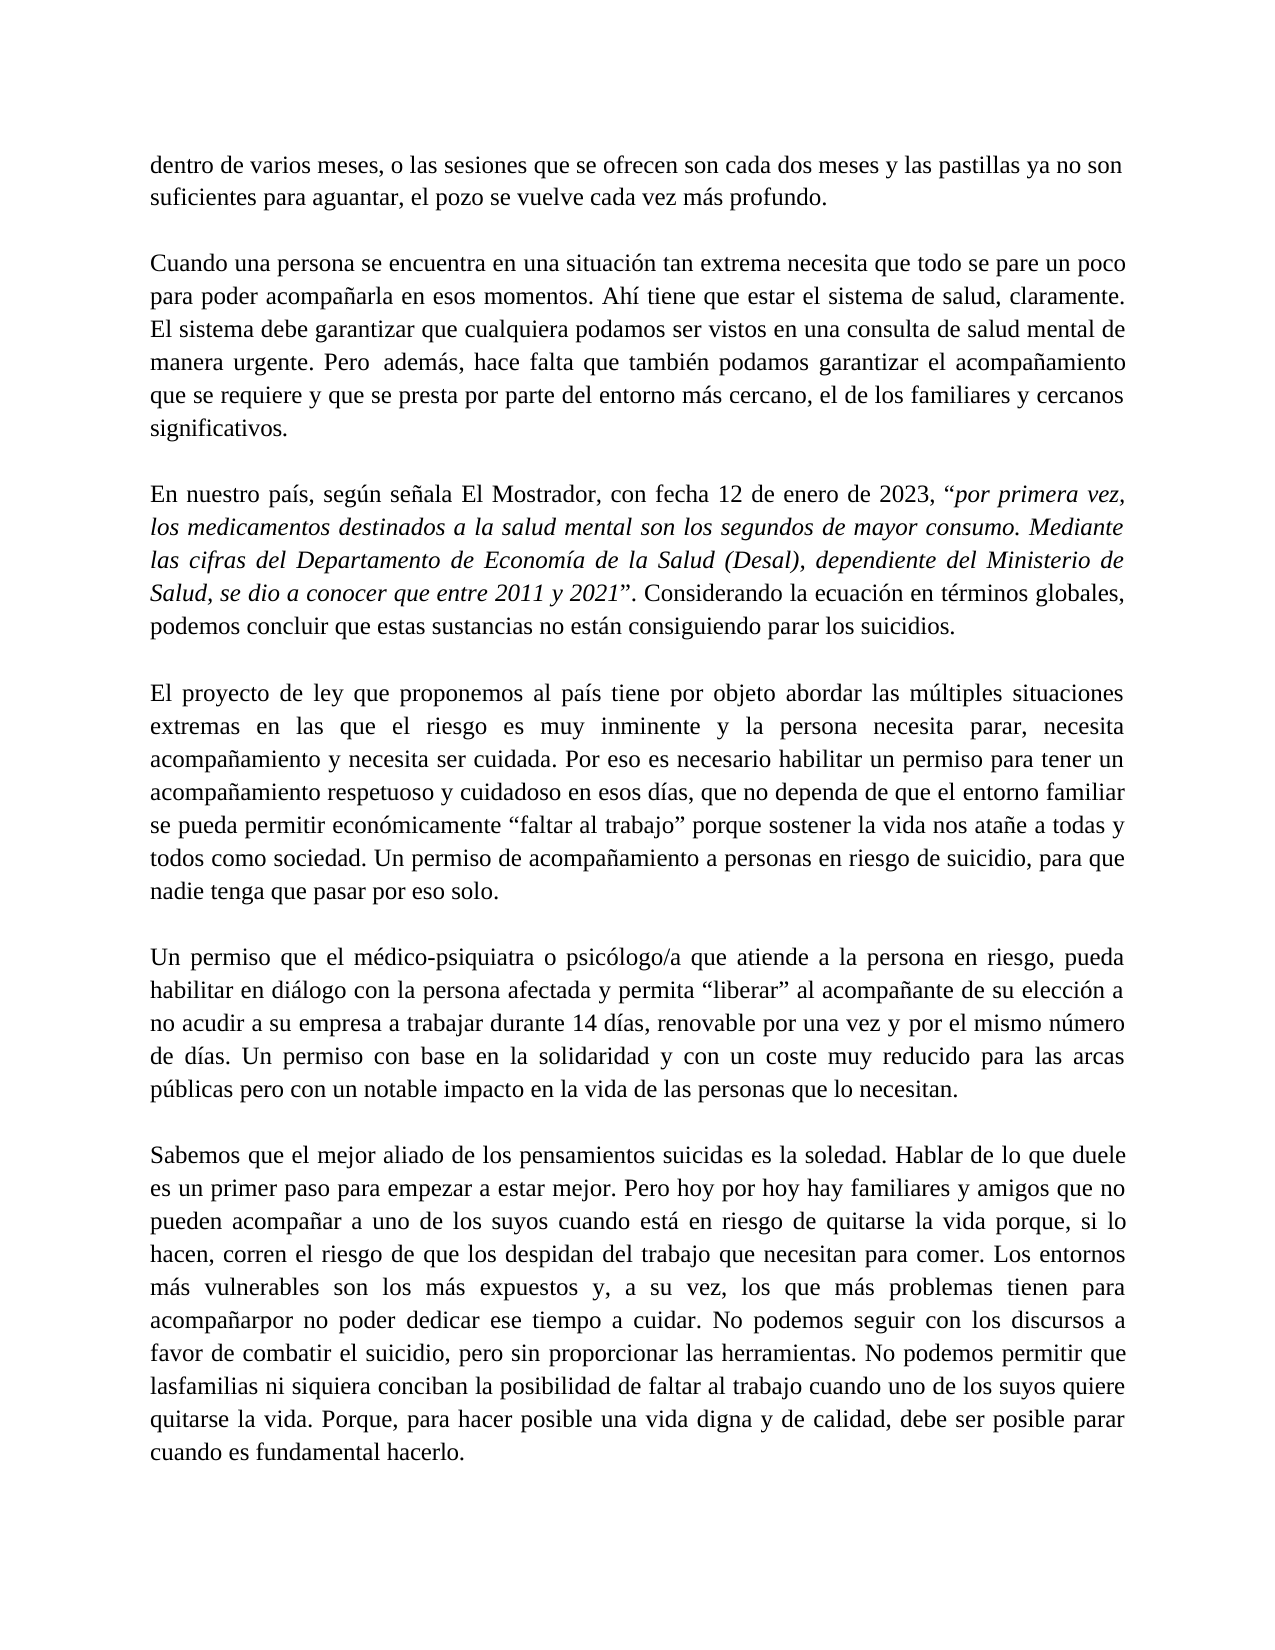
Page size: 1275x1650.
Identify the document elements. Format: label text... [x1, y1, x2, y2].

text dentro de varios meses, o las sesiones que se ofrecen son cada dos meses y las pastillas ya no son suficientes para aguantar, el pozo se vuelve cada vez más profundo. [150, 150, 1124, 211]
text El proyecto de ley que proponemos al país tiene por objeto abordar las múltiples situaciones extremas en las que el riesgo es muy inminente y la persona necesita parar, necesita acompañamiento y necesita ser cuidada. Por eso es necesario habilitar un permiso para tener un acompañamiento respetuoso y cuidadoso en esos días, que no dependa de que el entorno familiar se pueda permitir económicamente “faltar al trabajo” porque sostener la vida nos atañe a todas y todos como sociedad. Un permiso de acompañamiento a personas en riesgo de suicidio, para que nadie tenga que pasar por eso solo. [150, 678, 1125, 905]
text Un permiso que el médico-psiquiatra o psicólogo/a que atiende a la persona en riesgo, pueda habilitar en diálogo con la persona afectada y permita “liberar” al acompañante de su elección a no acudir a su empresa a trabajar durante 14 días, renovable por una vez y por el mismo número de días. Un permiso con base en la solidaridad y con un coste muy reducido para las arcas públicas pero con un notable impacto en la vida de las personas que lo necesitan. [150, 942, 1125, 1103]
text En nuestro país, según señala El Mostrador, con fecha 12 de enero de 2023, “por primera vez, los medicamentos destinados a la salud mental son los segundos de mayor consumo. Mediante las cifras del Departamento de Economía de la Salud (Desal), dependiente del Ministerio de Salud, se dio a conocer que entre 2011 y 2021”. Considerando la ecuación en términos globales, podemos concluir que estas sustancias no están consiguiendo parar los suicidios. [150, 479, 1125, 640]
text Sabemos que el mejor aliado de los pensamientos suicidas es la soledad. Hablar de lo que duele es un primer paso para empezar a estar mejor. Pero hoy por hoy hay familiares y amigos que no pueden acompañar a uno de los suyos cuando está en riesgo de quitarse la vida porque, si lo hacen, corren el riesgo de que los despidan del trabajo que necesitan para comer. Los entornos más vulnerables son los más expuestos y, a su vez, los que más problemas tienen para acompañarpor no poder dedicar ese tiempo a cuidar. No podemos seguir con los discursos a favor de combatir el suicidio, pero sin proporcionar las herramientas. No podemos permitir que lasfamilias ni siquiera conciban la posibilidad de faltar al trabajo cuando uno de los suyos quiere quitarse la vida. Porque, para hacer posible una vida digna y de calidad, debe ser posible parar cuando es fundamental hacerlo. [150, 1140, 1126, 1466]
text Cuando una persona se encuentra en una situación tan extrema necesita que todo se pare un poco para poder acompañarla en esos momentos. Ahí tiene que estar el sistema de salud, claramente. El sistema debe garantizar que cualquiera podamos ser vistos en una consulta de salud mental de manera urgente. Pero además, hace falta que también podamos garantizar el acompañamiento que se requiere y que se presta por parte del entorno más cercano, el de los familiares y cercanos significativos. [150, 248, 1126, 442]
